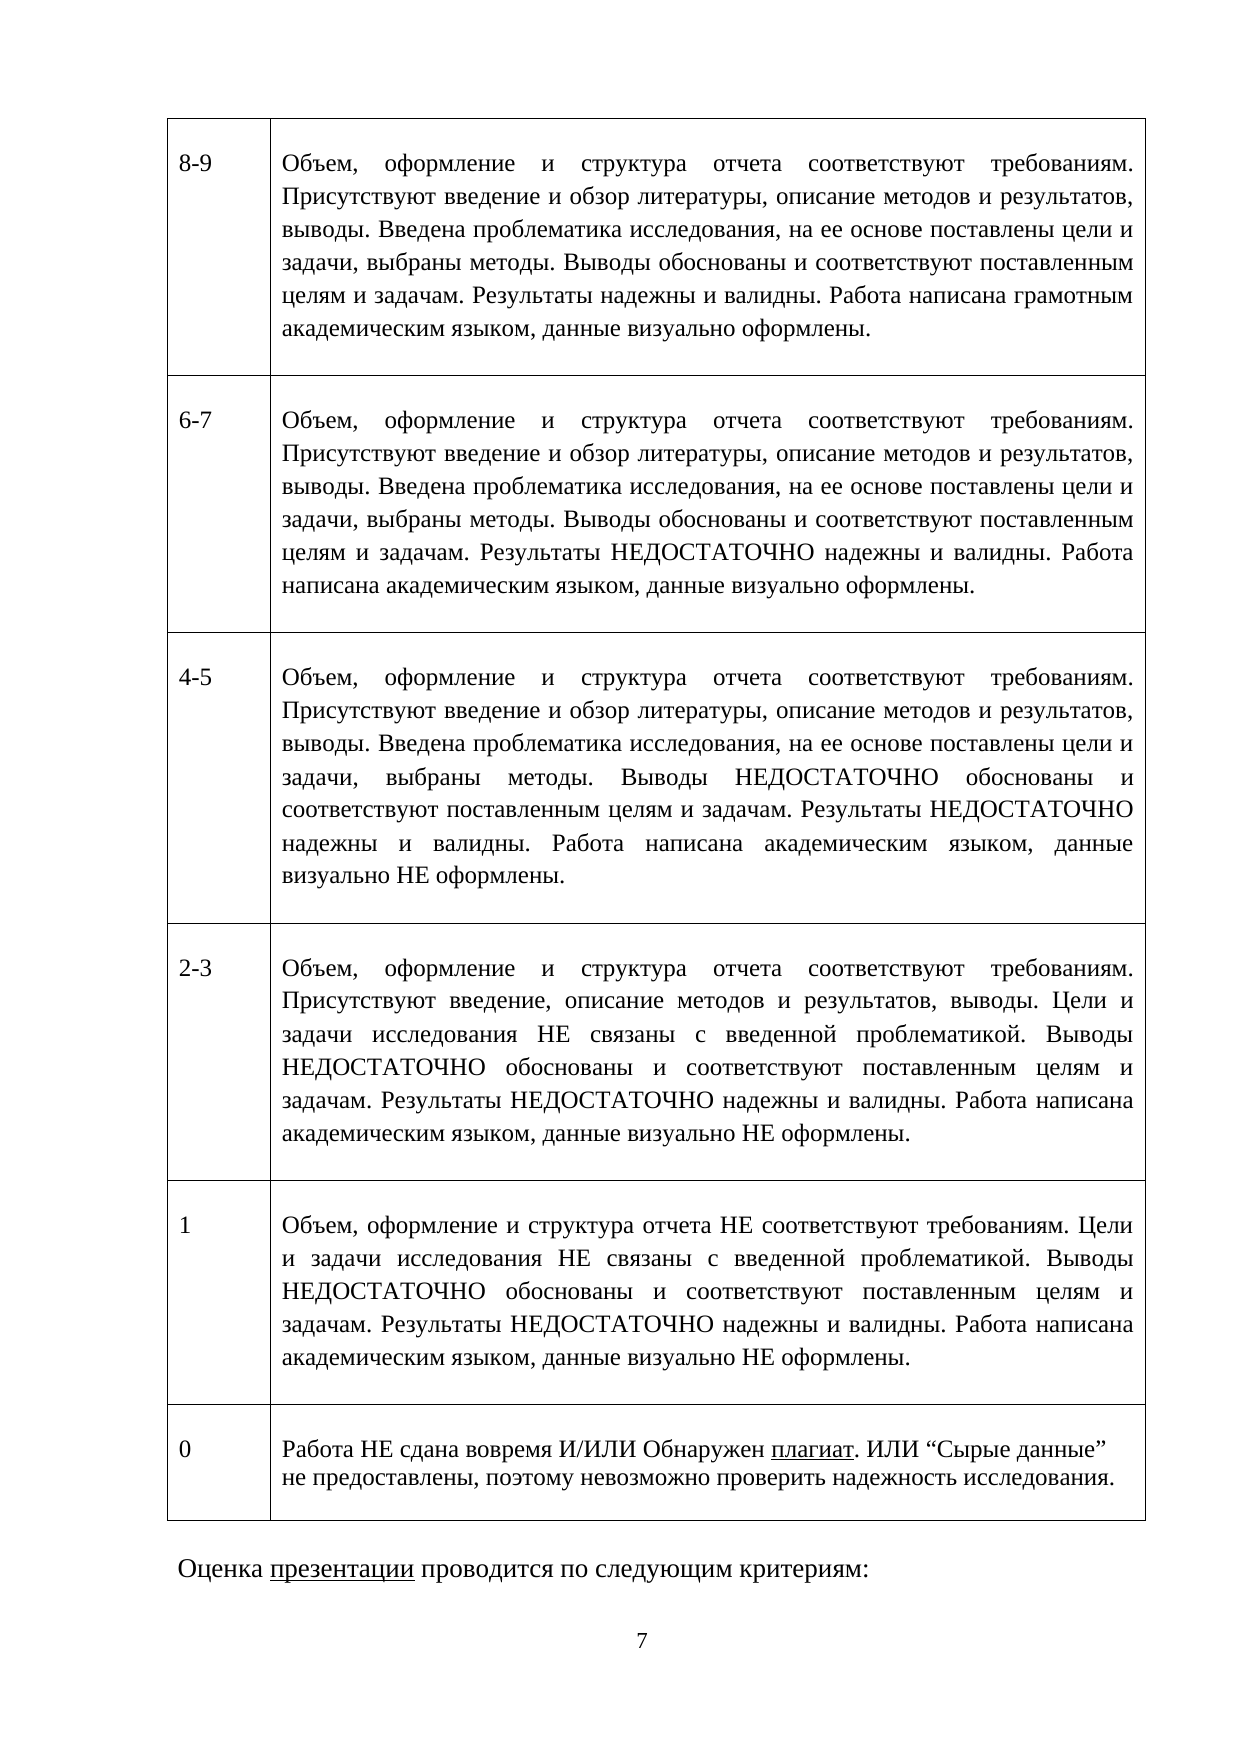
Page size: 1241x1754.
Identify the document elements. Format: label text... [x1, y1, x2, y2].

table_cell 6-7 [168, 376, 270, 632]
table_cell Объем, оформление и структура отчета НЕ соответствуют требованиям. Цели и задачи исследования НЕ связаны с введенной проблематикой. Выводы НЕДОСТАТОЧНО обоснованы и соответствуют поставленным целям и задачам. Результаты НЕДОСТАТОЧНО надежны и валидны. Работа написана академическим языком, данные визуально НЕ оформлены. [271, 1181, 1145, 1403]
table_cell Объем, оформление и структура отчета соответствуют требованиям. Присутствуют введение и обзор литературы, описание методов и результатов, выводы. Введена проблематика исследования, на ее основе поставлены цели и задачи, выбраны методы. Выводы НЕДОСТАТОЧНО обоснованы и соответствуют поставленным целям и задачам. Результаты НЕДОСТАТОЧНО надежны и валидны. Работа написана академическим языком, данные визуально НЕ оформлены. [271, 633, 1145, 922]
table_cell 1 [168, 1181, 270, 1403]
table_cell 4-5 [168, 633, 270, 922]
table_cell 0 [168, 1405, 270, 1520]
table_cell Работа НЕ сдана вовремя И/ИЛИ Обнаружен плагиат. ИЛИ “Сырые данные” не предоставлены, поэтому невозможно проверить надежность исследования. [271, 1405, 1145, 1520]
table_cell 2-3 [168, 924, 270, 1179]
table_cell Объем, оформление и структура отчета соответствуют требованиям. Присутствуют введение, описание методов и результатов, выводы. Цели и задачи исследования НЕ связаны с введенной проблематикой. Выводы НЕДОСТАТОЧНО обоснованы и соответствуют поставленным целям и задачам. Результаты НЕДОСТАТОЧНО надежны и валидны. Работа написана академическим языком, данные визуально НЕ оформлены. [271, 924, 1145, 1179]
text Оценка презентации проводится по следующим критериям: [177, 1553, 1107, 1584]
table_cell Объем, оформление и структура отчета соответствуют требованиям. Присутствуют введение и обзор литературы, описание методов и результатов, выводы. Введена проблематика исследования, на ее основе поставлены цели и задачи, выбраны методы. Выводы обоснованы и соответствуют поставленным целям и задачам. Результаты НЕДОСТАТОЧНО надежны и валидны. Работа написана академическим языком, данные визуально оформлены. [271, 376, 1145, 632]
table_cell Объем, оформление и структура отчета соответствуют требованиям. Присутствуют введение и обзор литературы, описание методов и результатов, выводы. Введена проблематика исследования, на ее основе поставлены цели и задачи, выбраны методы. Выводы обоснованы и соответствуют поставленным целям и задачам. Результаты надежны и валидны. Работа написана грамотным академическим языком, данные визуально оформлены. [271, 119, 1145, 375]
table_cell 8-9 [168, 119, 270, 375]
